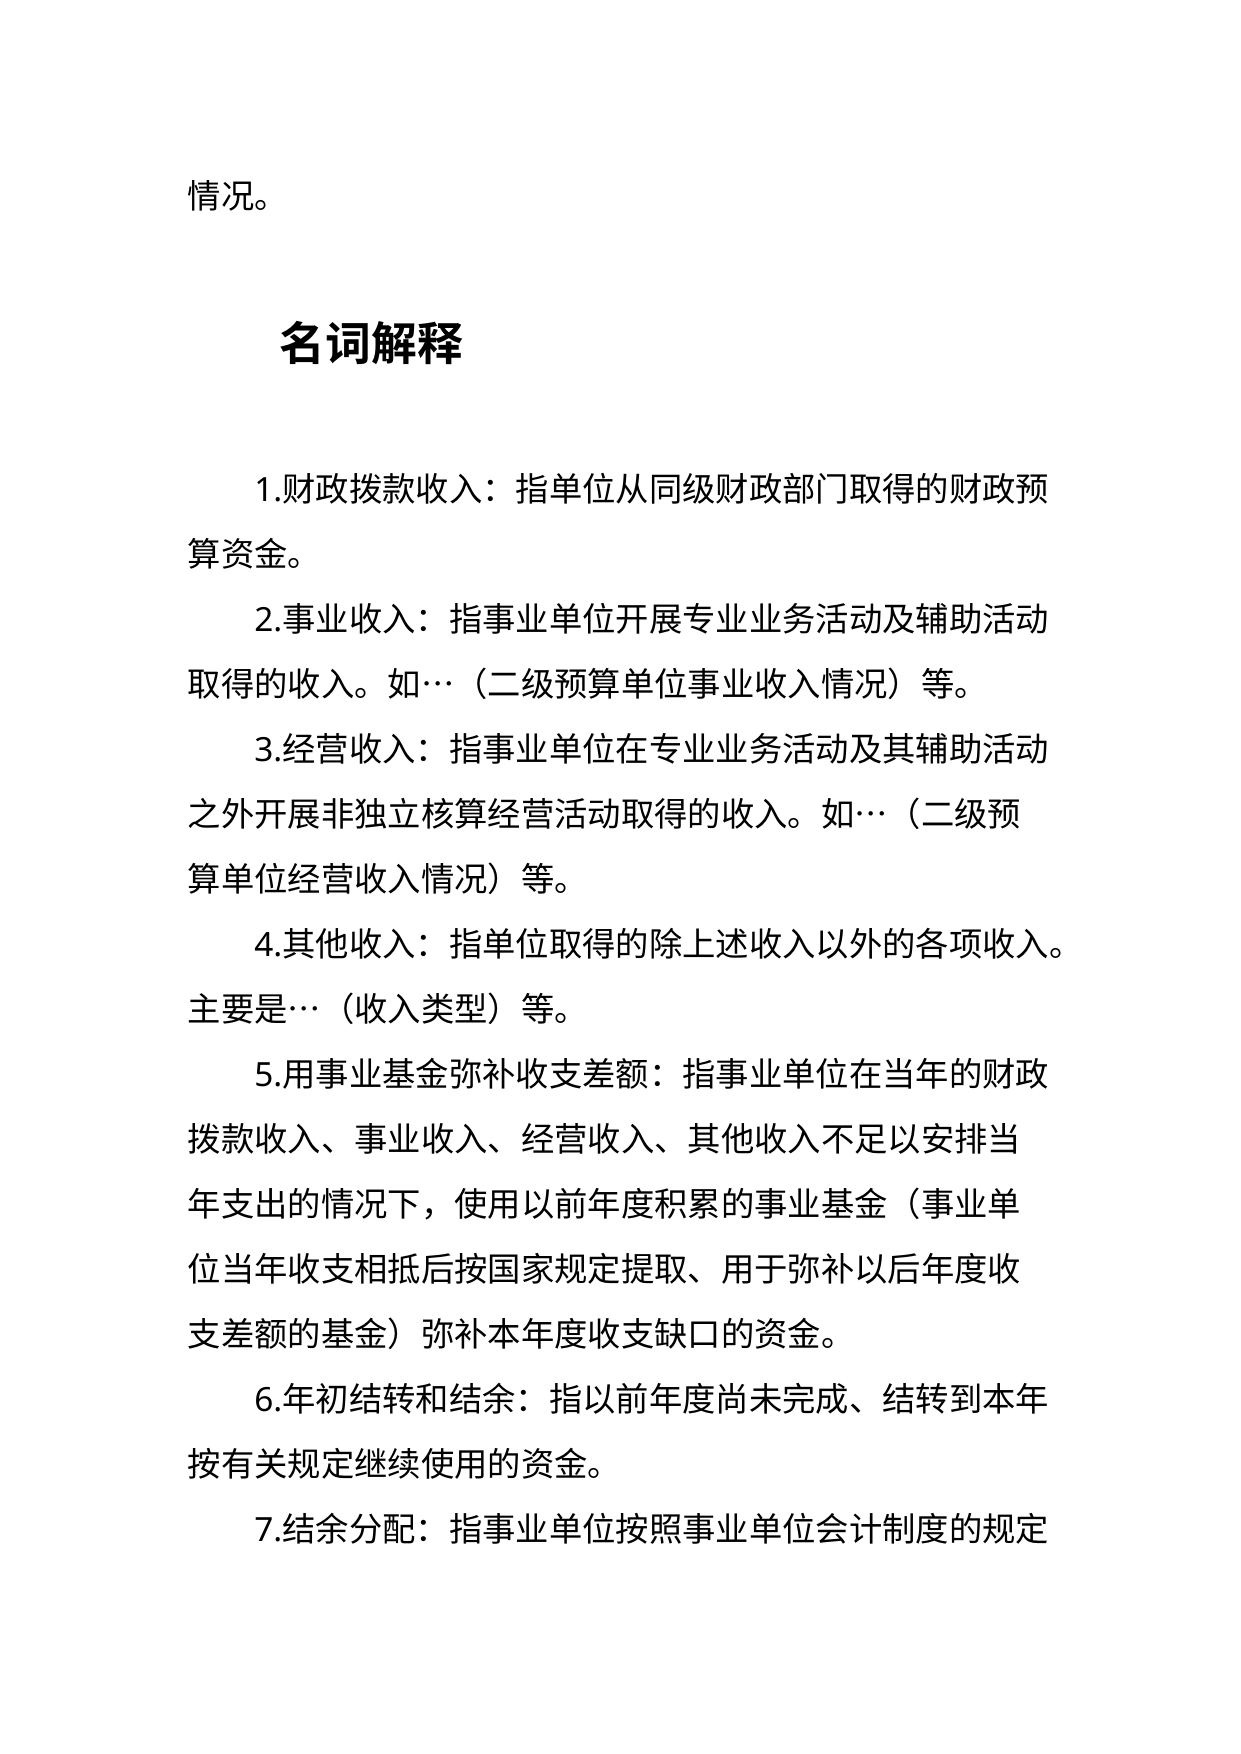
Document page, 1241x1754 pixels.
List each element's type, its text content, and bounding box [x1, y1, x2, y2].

text 3.经营收入：指事业单位在专业业务活动及其辅助活动之外开展非独立核算经营活动取得的收入。如…（二级预算单位经营收入情况）等。 [187, 714, 1053, 909]
text 6.年初结转和结余：指以前年度尚未完成、结转到本年按有关规定继续使用的资金。 [187, 1364, 1053, 1494]
text 1.财政拨款收入：指单位从同级财政部门取得的财政预算资金。 [187, 454, 1053, 584]
text 5.用事业基金弥补收支差额：指事业单位在当年的财政拨款收入、事业收入、经营收入、其他收入不足以安排当年支出的情况下，使用以前年度积累的事业基金（事业单位当年收支相抵后按国家规定提取、用于弥补以后年度收支差额的基金）弥补本年度收支缺口的资金。 [187, 1039, 1053, 1364]
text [187, 1494, 1053, 1559]
text 名词解释 [187, 292, 1053, 389]
text 2.事业收入：指事业单位开展专业业务活动及辅助活动取得的收入。如…（二级预算单位事业收入情况）等。 [187, 584, 1053, 714]
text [187, 162, 1053, 227]
text 4.其他收入：指单位取得的除上述收入以外的各项收入。主要是…（收入类型）等。 [187, 909, 1053, 1039]
